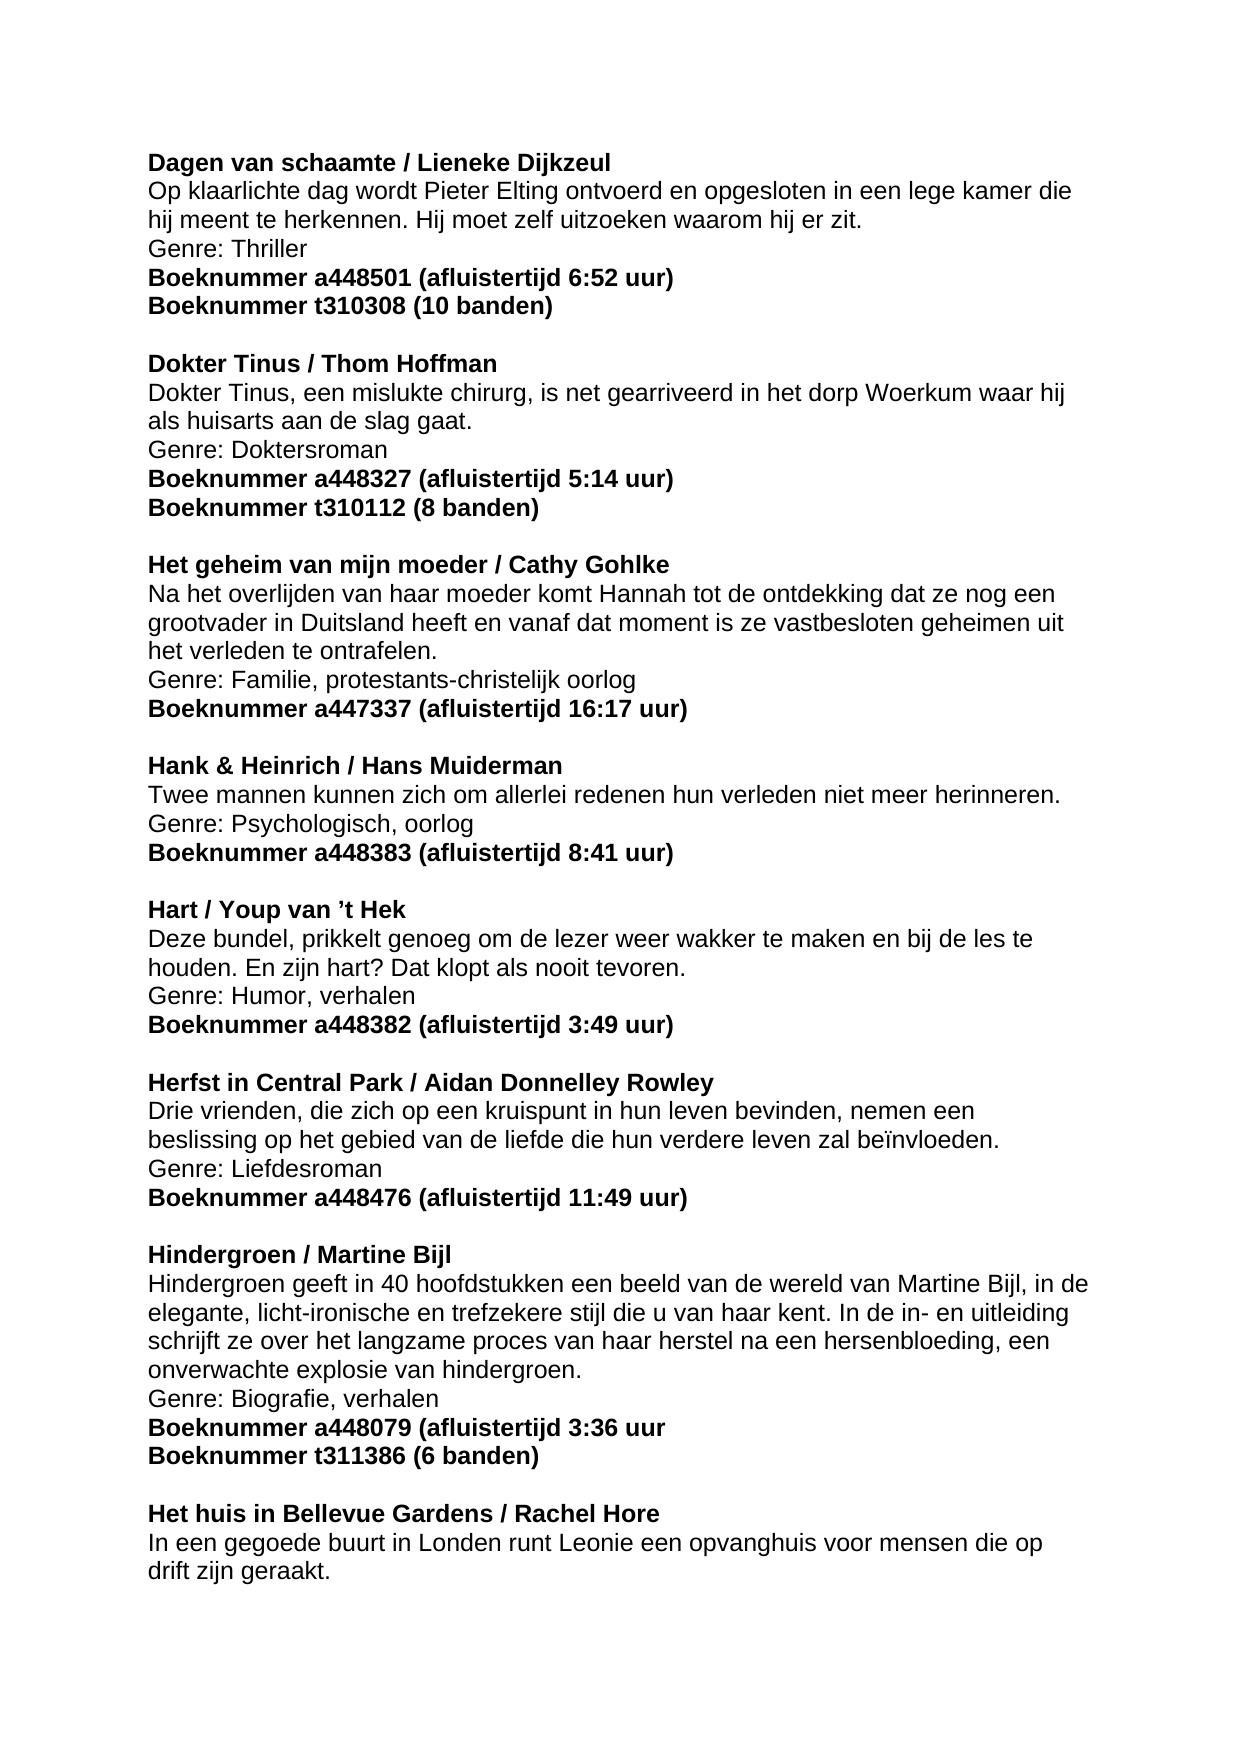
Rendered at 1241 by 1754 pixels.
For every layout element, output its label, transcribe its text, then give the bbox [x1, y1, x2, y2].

text Op klaarlichte dag wordt Pieter Elting ontvoerd en opgesloten in een lege kamer die hij meent te herkennen. Hij moet zelf uitzoeken waarom hij er zit. [148, 176, 1093, 234]
text Boeknummer a448501 (afluistertijd 6:52 uur) [148, 263, 1093, 291]
text Dagen van schaamte / Lieneke Dijkzeul [148, 148, 1093, 176]
text Genre: Thriller [148, 234, 1093, 263]
text Genre: Biografie, verhalen [148, 1384, 1093, 1413]
text Na het overlijden van haar moeder komt Hannah tot de ontdekking dat ze nog een grootvader in Duitsland heeft en vanaf dat moment is ze vastbesloten geheimen uit het verleden te ontrafelen. [148, 579, 1093, 665]
text Boeknummer t311386 (6 banden) [148, 1441, 1093, 1470]
text Het geheim van mijn moeder / Cathy Gohlke [148, 550, 1093, 579]
text Hank & Heinrich / Hans Muiderman [148, 751, 1093, 780]
text Boeknummer a448382 (afluistertijd 3:49 uur) [148, 1010, 1093, 1039]
text Hart / Youp van ’t Hek [148, 895, 1093, 924]
text Boeknummer a448327 (afluistertijd 5:14 uur) [148, 464, 1093, 493]
text Deze bundel, prikkelt genoeg om de lezer weer wakker te maken en bij de les te houden. En zijn hart? Dat klopt als nooit tevoren. [148, 924, 1093, 981]
text Genre: Liefdesroman [148, 1154, 1093, 1183]
text Boeknummer a448079 (afluistertijd 3:36 uur [148, 1413, 1093, 1441]
text Boeknummer a448476 (afluistertijd 11:49 uur) [148, 1183, 1093, 1211]
text Genre: Familie, protestants-christelijk oorlog [148, 665, 1093, 694]
text Hindergroen / Martine Bijl [148, 1240, 1093, 1269]
text Hindergroen geeft in 40 hoofdstukken een beeld van de wereld van Martine Bijl, in de elegante, licht-ironische en trefzekere stijl die u van haar kent. In de in- en uitleiding schrijft ze over het langzame proces van haar herstel na een hersenbloeding, een onverwachte explosie van hindergroen. [148, 1269, 1093, 1384]
text Dokter Tinus / Thom Hoffman [148, 349, 1093, 378]
text Boeknummer a448383 (afluistertijd 8:41 uur) [148, 838, 1093, 866]
text Genre: Psychologisch, oorlog [148, 809, 1093, 838]
text Boeknummer t310308 (10 banden) [148, 291, 1093, 320]
text Boeknummer a447337 (afluistertijd 16:17 uur) [148, 694, 1093, 723]
text Herfst in Central Park / Aidan Donnelley Rowley [148, 1068, 1093, 1096]
text Genre: Humor, verhalen [148, 981, 1093, 1010]
text Genre: Doktersroman [148, 435, 1093, 464]
text Boeknummer t310112 (8 banden) [148, 493, 1093, 521]
text In een gegoede buurt in Londen runt Leonie een opvanghuis voor mensen die op drift zijn geraakt. [148, 1528, 1093, 1585]
text Dokter Tinus, een mislukte chirurg, is net gearriveerd in het dorp Woerkum waar hij als huisarts aan de slag gaat. [148, 378, 1093, 435]
text Twee mannen kunnen zich om allerlei redenen hun verleden niet meer herinneren. [148, 780, 1093, 809]
text Het huis in Bellevue Gardens / Rachel Hore [148, 1499, 1093, 1528]
text Drie vrienden, die zich op een kruispunt in hun leven bevinden, nemen een beslissing op het gebied van de liefde die hun verdere leven zal beïnvloeden. [148, 1096, 1093, 1154]
